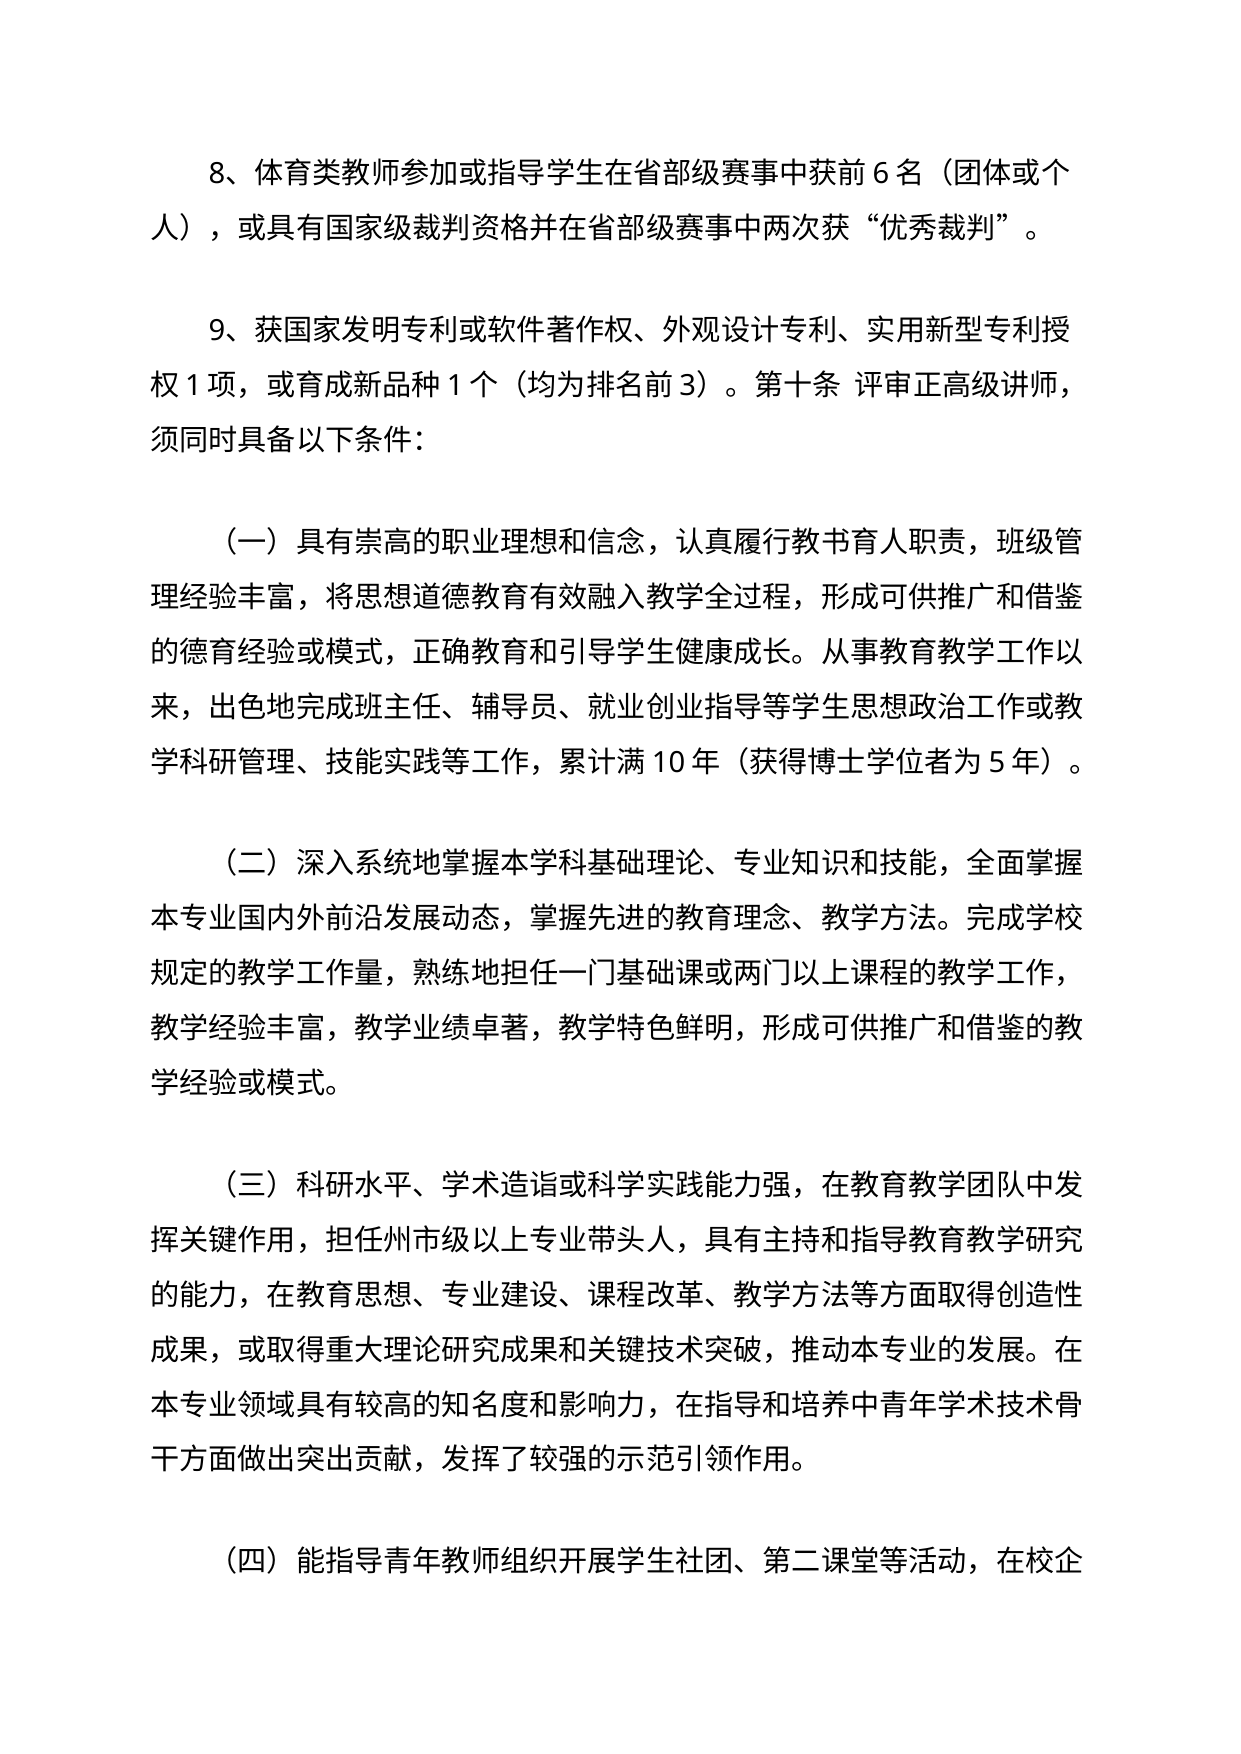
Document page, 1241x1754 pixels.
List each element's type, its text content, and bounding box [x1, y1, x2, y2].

text 8、体育类教师参加或指导学生在省部级赛事中获前6名（团体或个人），或具有国家级裁判资格并在省部级赛事中两次获“优秀裁判”。 [150, 150, 1090, 247]
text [150, 1538, 1090, 1580]
text 9、获国家发明专利或软件著作权、外观设计专利、实用新型专利授权1项，或育成新品种1个（均为排名前3）。第十条 评审正高级讲师，须同时具备以下条件： [150, 307, 1090, 459]
text （二）深入系统地掌握本学科基础理论、专业知识和技能，全面掌握本专业国内外前沿发展动态，掌握先进的教育理念、教学方法。完成学校规定的教学工作量，熟练地担任一门基础课或两门以上课程的教学工作，教学经验丰富，教学业绩卓著，教学特色鲜明，形成可供推广和借鉴的教学经验或模式。 [150, 840, 1090, 1102]
text （一）具有崇高的职业理想和信念，认真履行教书育人职责，班级管理经验丰富，将思想道德教育有效融入教学全过程，形成可供推广和借鉴的德育经验或模式，正确教育和引导学生健康成长。从事教育教学工作以来，出色地完成班主任、辅导员、就业创业指导等学生思想政治工作或教学科研管理、技能实践等工作，累计满10年（获得博士学位者为5年）。 [150, 518, 1090, 781]
text （三）科研水平、学术造诣或科学实践能力强，在教育教学团队中发挥关键作用，担任州市级以上专业带头人，具有主持和指导教育教学研究的能力，在教育思想、专业建设、课程改革、教学方法等方面取得创造性成果，或取得重大理论研究成果和关键技术突破，推动本专业的发展。在本专业领域具有较高的知名度和影响力，在指导和培养中青年学术技术骨干方面做出突出贡献，发挥了较强的示范引领作用。 [150, 1161, 1090, 1478]
